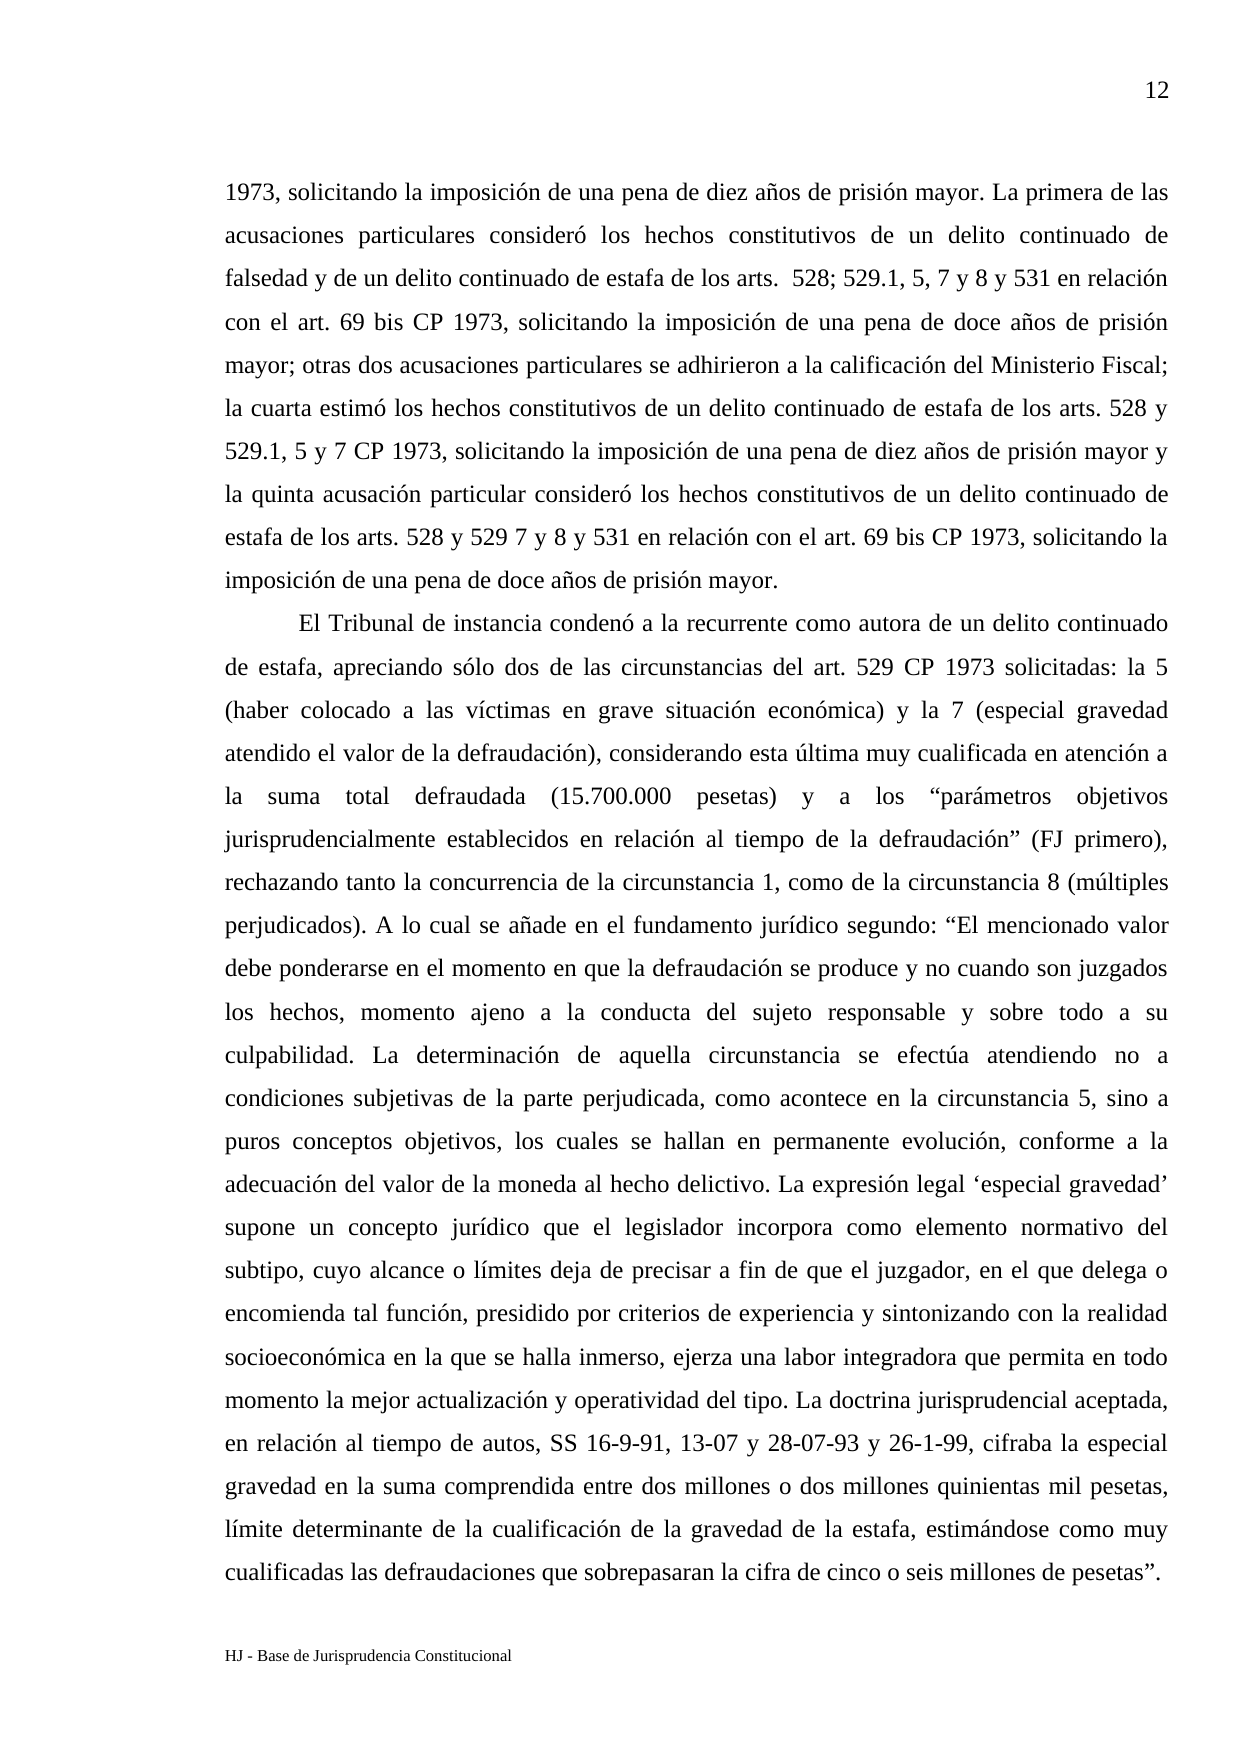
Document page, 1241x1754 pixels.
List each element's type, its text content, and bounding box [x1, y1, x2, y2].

text El Tribunal de instancia condenó a la recurrente como autora de un delito continuado de estafa, apreciando sólo dos de las circunstancias del art. 529 CP 1973 solicitadas: la 5 (haber colocado a las víctimas en grave situación económica) y la 7 (especial gravedad atendido el valor de la defraudación), considerando esta última muy cualificada en atención a la suma total defraudada (15.700.000 pesetas) y a los “parámetros objetivos jurisprudencialmente establecidos en relación al tiempo de la defraudación” (FJ primero), rechazando tanto la concurrencia de la circunstancia 1, como de la circunstancia 8 (múltiples perjudicados). A lo cual se añade en el fundamento jurídico segundo: “El mencionado valor debe ponderarse en el momento en que la defraudación se produce y no cuando son juzgados los hechos, momento ajeno a la conducta del sujeto responsable y sobre todo a su culpabilidad. La determinación de aquella circunstancia se efectúa atendiendo no a condiciones subjetivas de la parte perjudicada, como acontece en la circunstancia 5, sino a puros conceptos objetivos, los cuales se hallan en permanente evolución, conforme a la adecuación del valor de la moneda al hecho delictivo. La expresión legal ‘especial gravedad’ supone un concepto jurídico que el legislador incorpora como elemento normativo del subtipo, cuyo alcance o límites deja de precisar a fin de que el juzgador, en el que delega o encomienda tal función, presidido por criterios de experiencia y sintonizando con la realidad socioeconómica en la que se halla inmerso, ejerza una labor integradora que permita en todo momento la mejor actualización y operatividad del tipo. La doctrina jurisprudencial aceptada, en relación al tiempo de autos, SS 16-9-91, 13-07 y 28-07-93 y 26-1-99, cifraba la especial gravedad en la suma comprendida entre dos millones o dos millones quinientas mil pesetas, límite determinante de la cualificación de la gravedad de la estafa, estimándose como muy cualificadas las defraudaciones que sobrepasaran la cifra de cinco o seis millones de pesetas”. [224, 608, 1169, 1586]
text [224, 177, 1169, 594]
